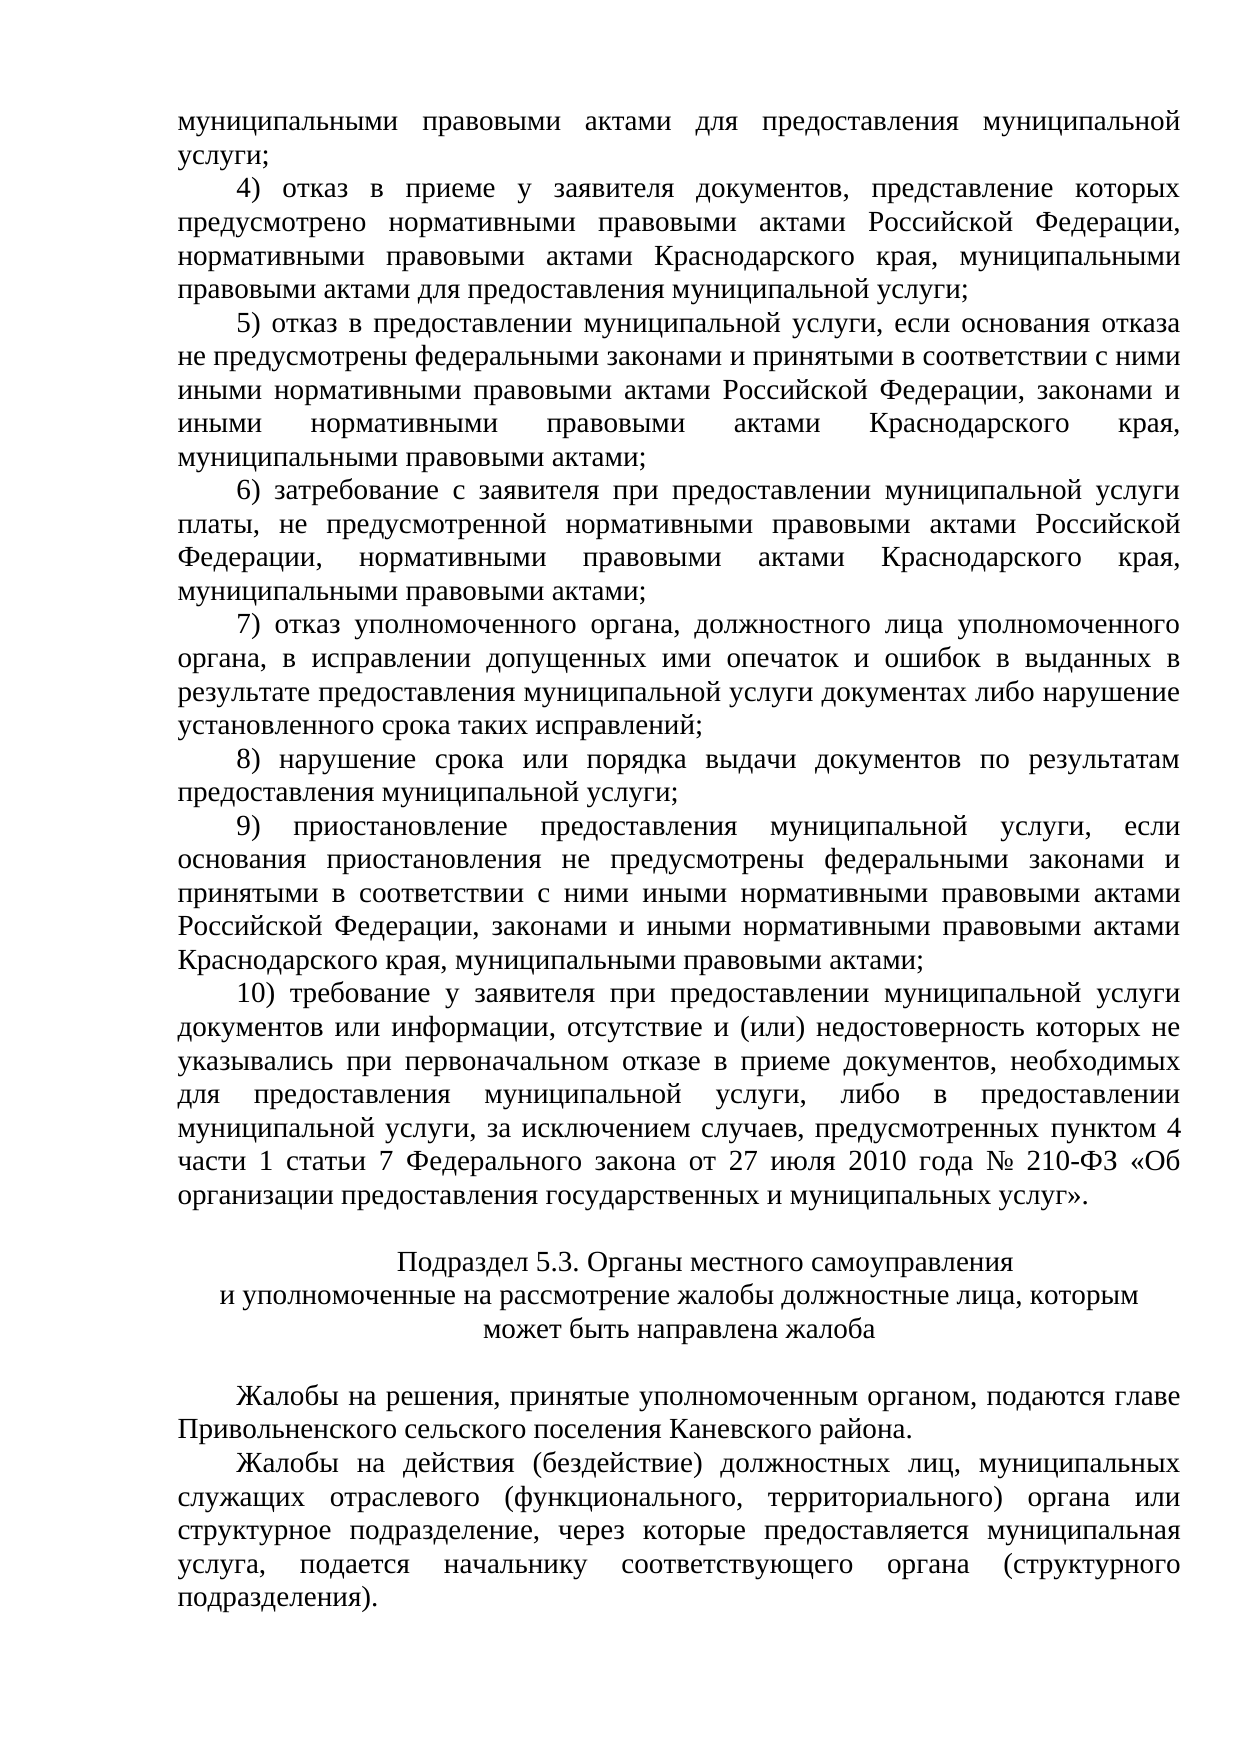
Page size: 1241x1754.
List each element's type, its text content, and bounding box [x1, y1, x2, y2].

text 8) нарушение срока или порядка выдачи документов по результатам предоставления муниципальной услуги; [177, 741, 1181, 808]
text Жалобы на действия (бездействие) должностных лиц, муниципальных служащих отраслевого (функционального, территориального) органа или структурное подразделение, через которые предоставляется муниципальная услуга, подается начальнику соответствующего органа (структурного подразделения). [177, 1445, 1181, 1613]
text 7) отказ уполномоченного органа, должностного лица уполномоченного органа, в исправлении допущенных ими опечаток и ошибок в выданных в результате предоставления муниципальной услуги документах либо нарушение установленного срока таких исправлений; [177, 607, 1181, 741]
text 4) отказ в приеме у заявителя документов, представление которых предусмотрено нормативными правовыми актами Российской Федерации, нормативными правовыми актами Краснодарского края, муниципальными правовыми актами для предоставления муниципальной услуги; [177, 171, 1181, 305]
text 6) затребование с заявителя при предоставлении муниципальной услуги платы, не предусмотренной нормативными правовыми актами Российской Федерации, нормативными правовыми актами Краснодарского края, муниципальными правовыми актами; [177, 472, 1181, 607]
text 10) требование у заявителя при предоставлении муниципальной услуги документов или информации, отсутствие и (или) недостоверность которых не указывались при первоначальном отказе в приеме документов, необходимых для предоставления муниципальной услуги, либо в предоставлении муниципальной услуги, за исключением случаев, предусмотренных пунктом 4 части 1 статьи 7 Федерального закона от 27 июля 2010 года № 210-ФЗ «Об организации предоставления государственных и муниципальных услуг». [177, 976, 1181, 1210]
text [177, 103, 1181, 171]
text Жалобы на решения, принятые уполномоченным органом, подаются главе Привольненского сельского поселения Каневского района. [177, 1378, 1181, 1445]
text 5) отказ в предоставлении муниципальной услуги, если основания отказа не предусмотрены федеральными законами и принятыми в соответствии с ними иными нормативными правовыми актами Российской Федерации, законами и иными нормативными правовыми актами Краснодарского края, муниципальными правовыми актами; [177, 305, 1181, 472]
text Подраздел 5.3. Органы местного самоуправления и уполномоченные на рассмотрение жалобы должностные лица, которым может быть направлена жалоба [177, 1244, 1181, 1344]
text 9) приостановление предоставления муниципальной услуги, если основания приостановления не предусмотрены федеральными законами и принятыми в соответствии с ними иными нормативными правовыми актами Российской Федерации, законами и иными нормативными правовыми актами Краснодарского края, муниципальными правовыми актами; [177, 808, 1181, 976]
